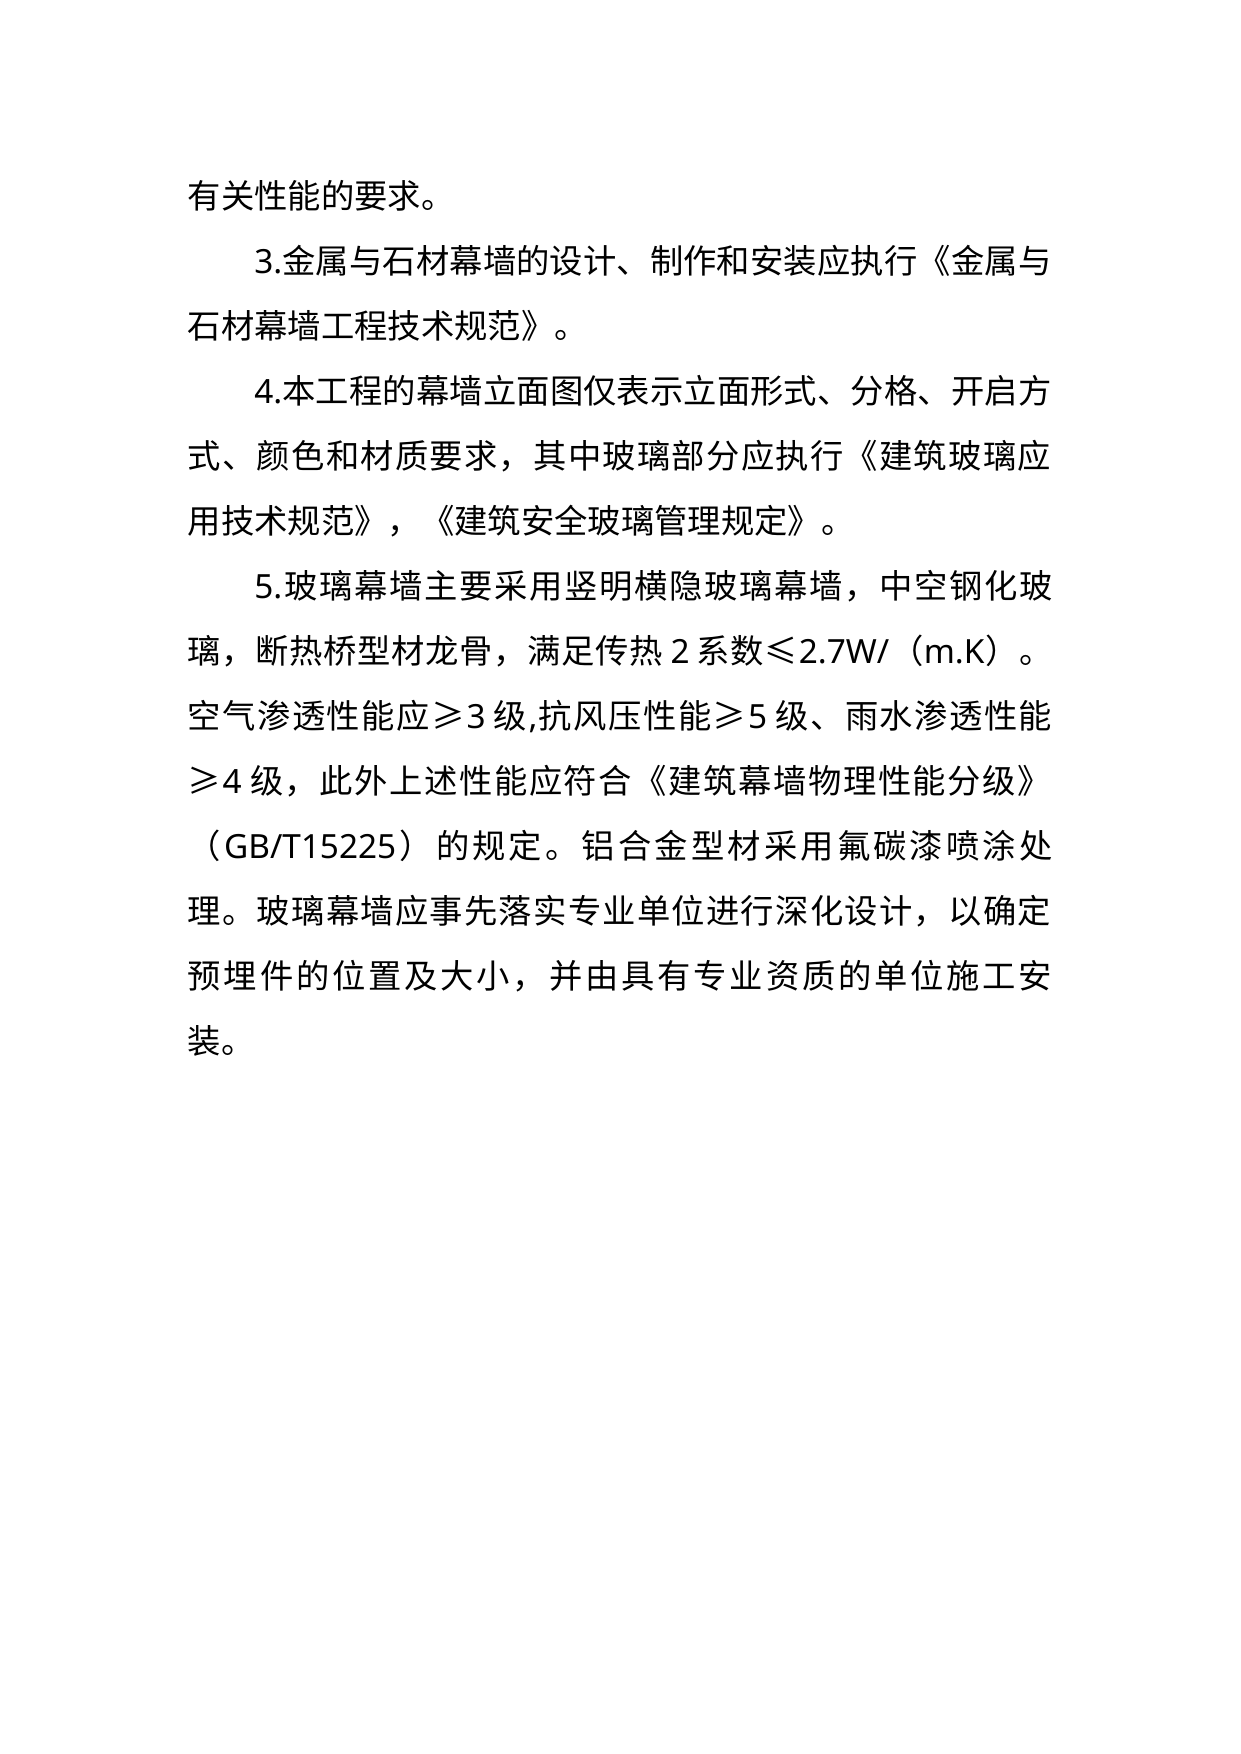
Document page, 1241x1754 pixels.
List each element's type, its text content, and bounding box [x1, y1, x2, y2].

list 4.本工程的幕墙立面图仅表示立面形式、分格、开启方式、颜色和材质要求，其中玻璃部分应执行《建筑玻璃应用技术规范》，《建筑安全玻璃管理规定》。 [187, 357, 1053, 552]
list 3.金属与石材幕墙的设计、制作和安装应执行《金属与石材幕墙工程技术规范》。 [187, 227, 1053, 357]
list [187, 162, 1053, 227]
list 5.玻璃幕墙主要采用竖明横隐玻璃幕墙，中空钢化玻璃，断热桥型材龙骨，满足传热2系数≤2.7W/（m.K）。空气渗透性能应≥3级,抗风压性能≥5级、雨水渗透性能≥4级，此外上述性能应符合《建筑幕墙物理性能分级》（GB/T15225）的规定。铝合金型材采用氟碳漆喷涂处理。玻璃幕墙应事先落实专业单位进行深化设计，以确定预埋件的位置及大小，并由具有专业资质的单位施工安装。 [187, 552, 1053, 1072]
